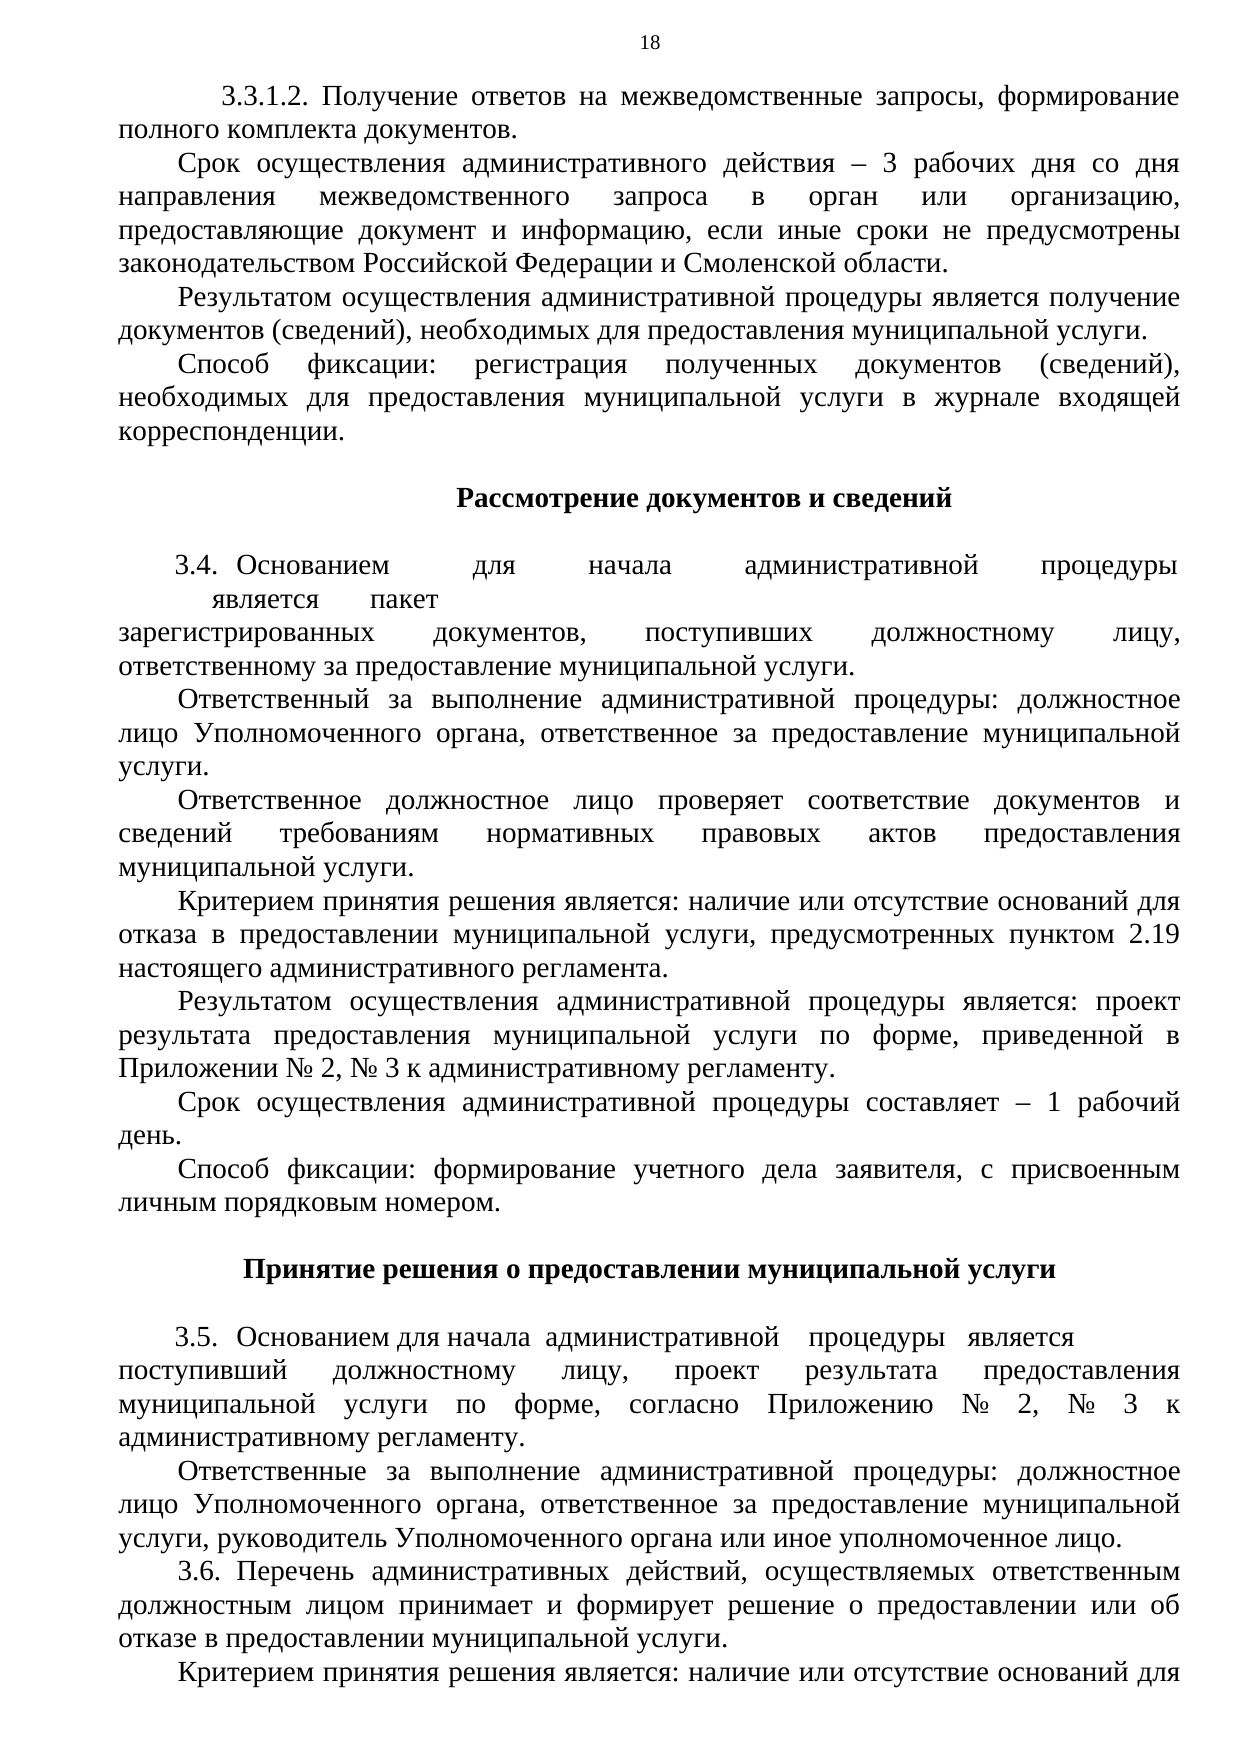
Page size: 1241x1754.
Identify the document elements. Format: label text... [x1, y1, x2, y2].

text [118, 1654, 1181, 1688]
text Результатом осуществления административной процедуры является: проект результата предоставления муниципальной услуги по форме, приведенной в Приложении № 2, № 3 к административному регламенту. [118, 983, 1181, 1084]
text Принятие решения о предоставлении муниципальной услуги [118, 1252, 1181, 1285]
list Основанием для начала административной процедуры является [174, 1319, 1181, 1352]
text зарегистрированных документов, поступивших должностному лицу, ответственному за предоставление муниципальной услуги. [118, 614, 1181, 681]
text Результатом осуществления административной процедуры является получение документов (сведений), необходимых для предоставления муниципальной услуги. [118, 279, 1181, 346]
text 3.6. Перечень административных действий, осуществляемых ответственным должностным лицом принимает и формирует решение о предоставлении или об отказе в предоставлении муниципальной услуги. [118, 1553, 1181, 1654]
list Основанием для начала административной процедуры является пакет [174, 547, 1181, 614]
text 3.3.1.2. Получение ответов на межведомственные запросы, формирование полного комплекта документов. [118, 78, 1181, 145]
text Ответственный за выполнение административной процедуры: должностное лицо Уполномоченного органа, ответственное за предоставление муниципальной услуги. [118, 681, 1181, 782]
text Срок осуществления административного действия – 3 рабочих дня со дня направления межведомственного запроса в орган или организацию, предоставляющие документ и информацию, если иные сроки не предусмотрены законодательством Российской Федерации и Смоленской области. [118, 145, 1181, 279]
text Срок осуществления административной процедуры составляет – 1 рабочий день. [118, 1084, 1181, 1151]
text Ответственные за выполнение административной процедуры: должностное лицо Уполномоченного органа, ответственное за предоставление муниципальной услуги, руководитель Уполномоченного органа или иное уполномоченное лицо. [118, 1453, 1181, 1553]
text Способ фиксации: регистрация полученных документов (сведений), необходимых для предоставления муниципальной услуги в журнале входящей корреспонденции. [118, 346, 1181, 447]
text поступивший должностному лицу, проект результата предоставления муниципальной услуги по форме, согласно Приложению № 2, № 3 к административному регламенту. [118, 1352, 1181, 1453]
text Рассмотрение документов и сведений [227, 480, 1181, 514]
text Критерием принятия решения является: наличие или отсутствие оснований для отказа в предоставлении муниципальной услуги, предусмотренных пунктом 2.19 настоящего административного регламента. [118, 883, 1181, 983]
text Способ фиксации: формирование учетного дела заявителя, с присвоенным личным порядковым номером. [118, 1151, 1181, 1218]
text Ответственное должностное лицо проверяет соответствие документов и сведений требованиям нормативных правовых актов предоставления муниципальной услуги. [118, 782, 1181, 883]
